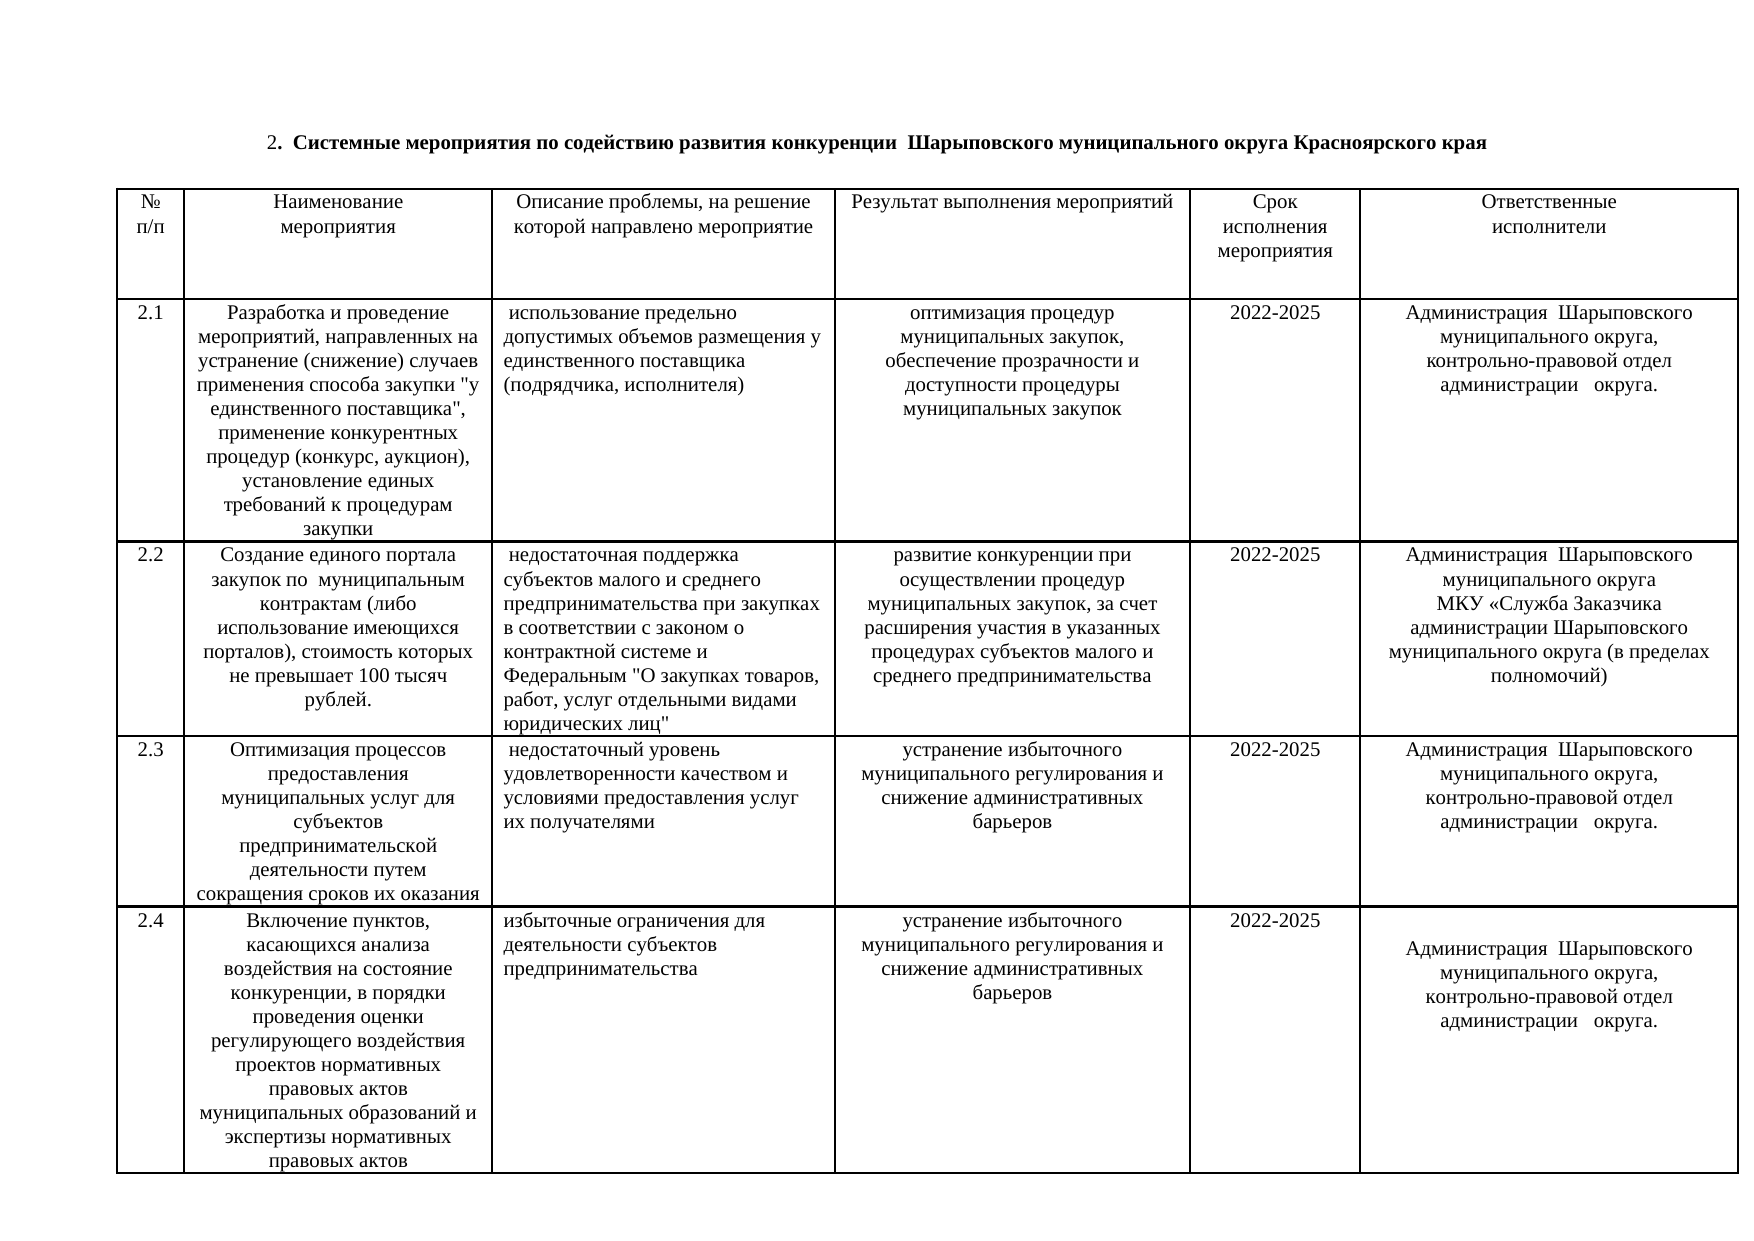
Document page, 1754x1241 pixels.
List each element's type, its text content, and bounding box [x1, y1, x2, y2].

table_cell Администрация Шарыповского муниципального округа, контрольно-правовой отдел администрации округа. [1361, 300, 1737, 540]
table_cell недостаточная поддержка субъектов малого и среднего предпринимательства при закупках в соответствии с законом о контрактной системе и Федеральным "О закупках товаров, работ, услуг отдельными видами юридических лиц" [493, 543, 834, 735]
table_cell 2.2 [118, 543, 183, 735]
table_cell Разработка и проведение мероприятий, направленных на устранение (снижение) случаев применения способа закупки "у единственного поставщика", применение конкурентных процедур (конкурс, аукцион), установление единых требований к процедурам закупки [185, 300, 491, 540]
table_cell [836, 908, 1189, 1172]
table_cell 2022-2025 [1191, 300, 1359, 540]
table_cell использование предельно допустимых объемов размещения у единственного поставщика (подрядчика, исполнителя) [493, 300, 834, 540]
table_cell 2.1 [118, 300, 183, 540]
table_cell Администрация Шарыповского муниципального округа МКУ «Служба Заказчика администрации Шарыповского муниципального округа (в пределах полномочий) [1361, 543, 1737, 735]
table_cell Оптимизация процессов предоставления муниципальных услуг для субъектов предпринимательской деятельности путем сокращения сроков их оказания [185, 737, 491, 905]
table_cell 2022-2025 [1191, 908, 1359, 1172]
table_cell устранение избыточного муниципального регулирования и снижение административных барьеров [836, 737, 1189, 905]
table_cell 2.4 [118, 908, 183, 1172]
text 2. Системные мероприятия по содействию развития конкуренции Шарыповского муниципального округа Красноярского края [118, 130, 1636, 154]
table_header Описание проблемы, на решение которой направлено мероприятие [493, 190, 834, 298]
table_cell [493, 908, 834, 1172]
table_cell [185, 908, 491, 1172]
table_header № п/п [118, 190, 183, 298]
table_header Наименование мероприятия [185, 190, 491, 298]
table_cell 2022-2025 [1191, 543, 1359, 735]
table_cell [1361, 908, 1737, 1172]
table_cell Создание единого портала закупок по муниципальным контрактам (либо использование имеющихся порталов), стоимость которых не превышает 100 тысяч рублей. [185, 543, 491, 735]
table_header Срок исполнения мероприятия [1191, 190, 1359, 298]
table_cell 2022-2025 [1191, 737, 1359, 905]
table_cell 2.3 [118, 737, 183, 905]
table_header Результат выполнения мероприятий [836, 190, 1189, 298]
table_header Ответственные исполнители [1361, 190, 1737, 298]
table_cell оптимизация процедур муниципальных закупок, обеспечение прозрачности и доступности процедуры муниципальных закупок [836, 300, 1189, 540]
table_cell недостаточный уровень удовлетворенности качеством и условиями предоставления услуг их получателями [493, 737, 834, 905]
table_cell развитие конкуренции при осуществлении процедур муниципальных закупок, за счет расширения участия в указанных процедурах субъектов малого и среднего предпринимательства [836, 543, 1189, 735]
table_cell Администрация Шарыповского муниципального округа, контрольно-правовой отдел администрации округа. [1361, 737, 1737, 905]
